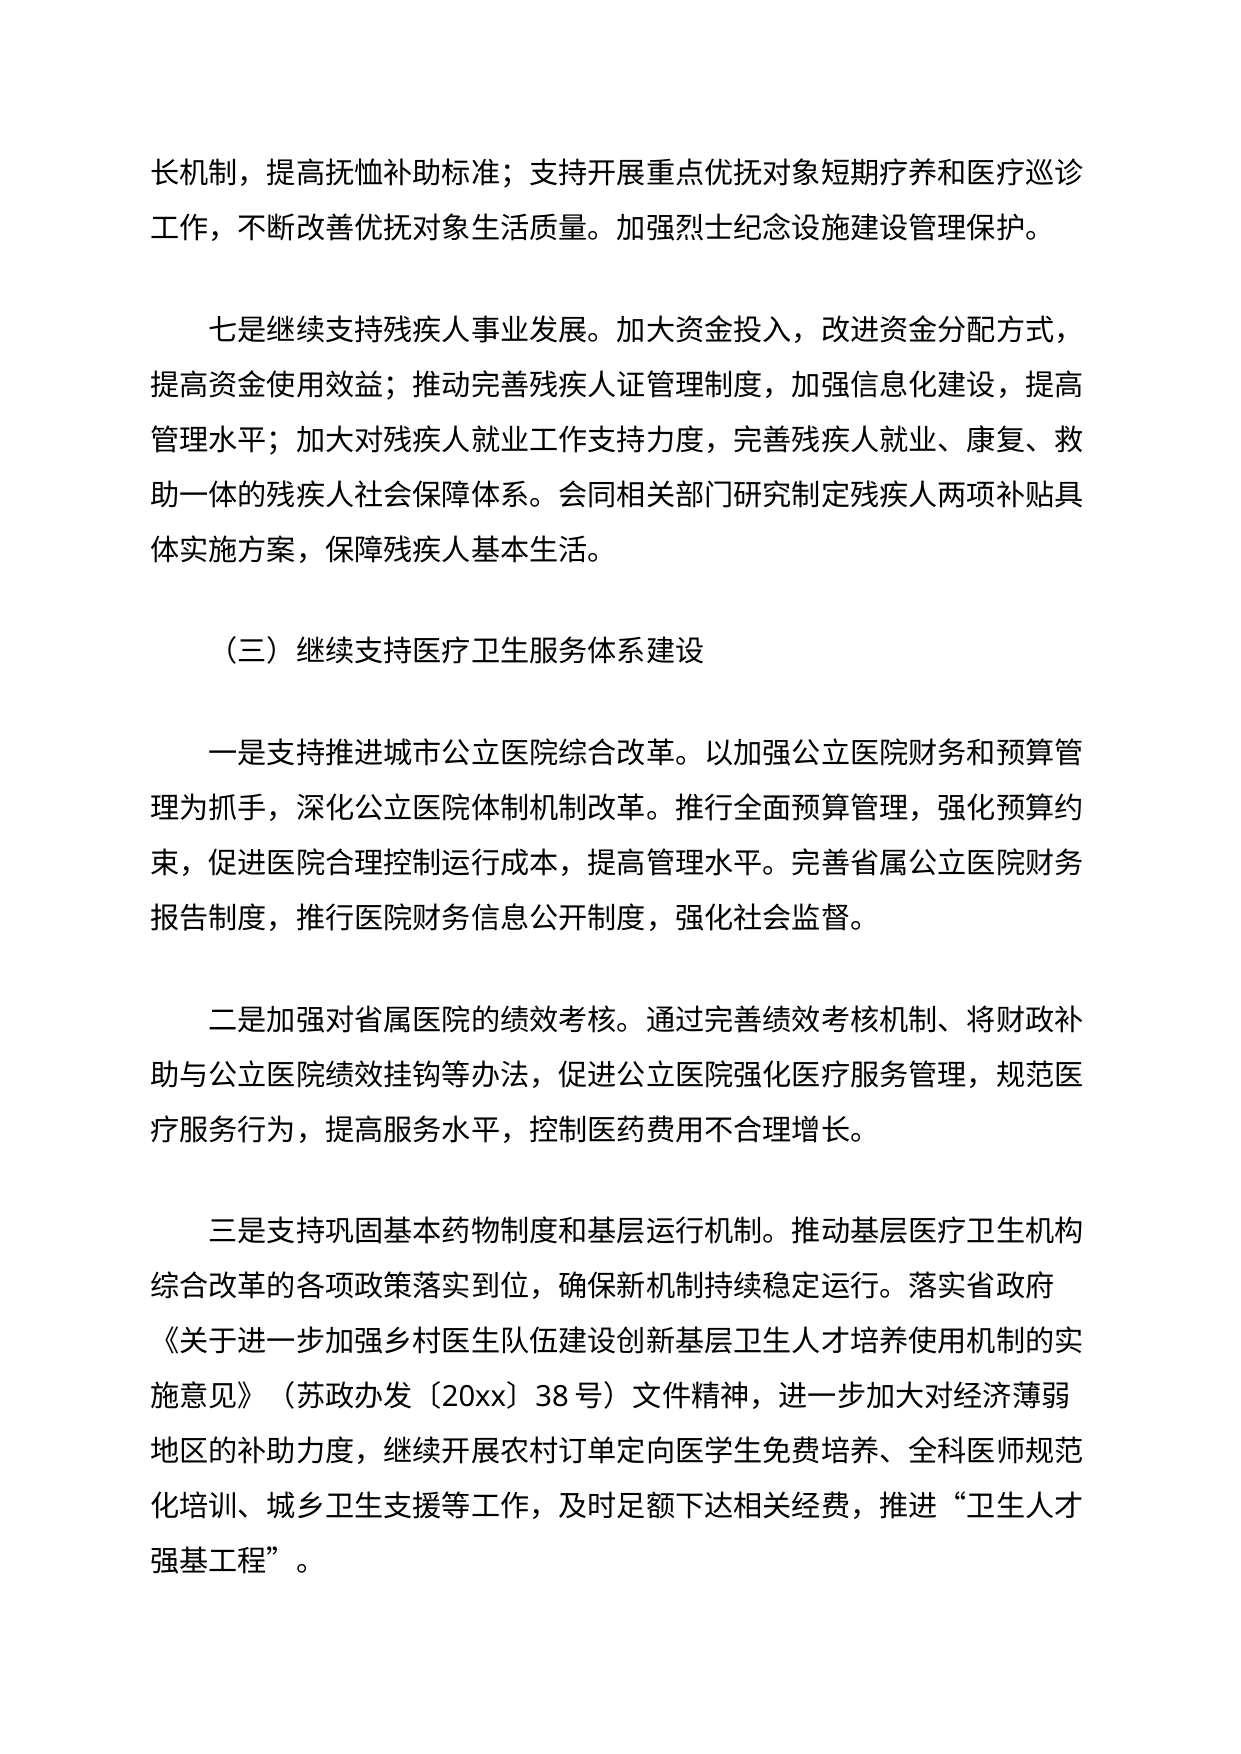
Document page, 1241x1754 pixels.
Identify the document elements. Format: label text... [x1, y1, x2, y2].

text 一是支持推进城市公立医院综合改革。以加强公立医院财务和预算管理为抓手，深化公立医院体制机制改革。推行全面预算管理，强化预算约束，促进医院合理控制运行成本，提高管理水平。完善省属公立医院财务报告制度，推行医院财务信息公开制度，强化社会监督。 [150, 730, 1090, 937]
text 三是支持巩固基本药物制度和基层运行机制。推动基层医疗卫生机构综合改革的各项政策落实到位，确保新机制持续稳定运行。落实省政府《关于进一步加强乡村医生队伍建设创新基层卫生人才培养使用机制的实施意见》（苏政办发〔20xx〕38号）文件精神，进一步加大对经济薄弱地区的补助力度，继续开展农村订单定向医学生免费培养、全科医师规范化培训、城乡卫生支援等工作，及时足额下达相关经费，推进“卫生人才强基工程”。 [150, 1208, 1090, 1579]
text （三）继续支持医疗卫生服务体系建设 [150, 628, 1090, 670]
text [150, 150, 1090, 247]
text 二是加强对省属医院的绩效考核。通过完善绩效考核机制、将财政补助与公立医院绩效挂钩等办法，促进公立医院强化医疗服务管理，规范医疗服务行为，提高服务水平，控制医药费用不合理增长。 [150, 996, 1090, 1148]
text 七是继续支持残疾人事业发展。加大资金投入，改进资金分配方式，提高资金使用效益；推动完善残疾人证管理制度，加强信息化建设，提高管理水平；加大对残疾人就业工作支持力度，完善残疾人就业、康复、救助一体的残疾人社会保障体系。会同相关部门研究制定残疾人两项补贴具体实施方案，保障残疾人基本生活。 [150, 307, 1090, 568]
